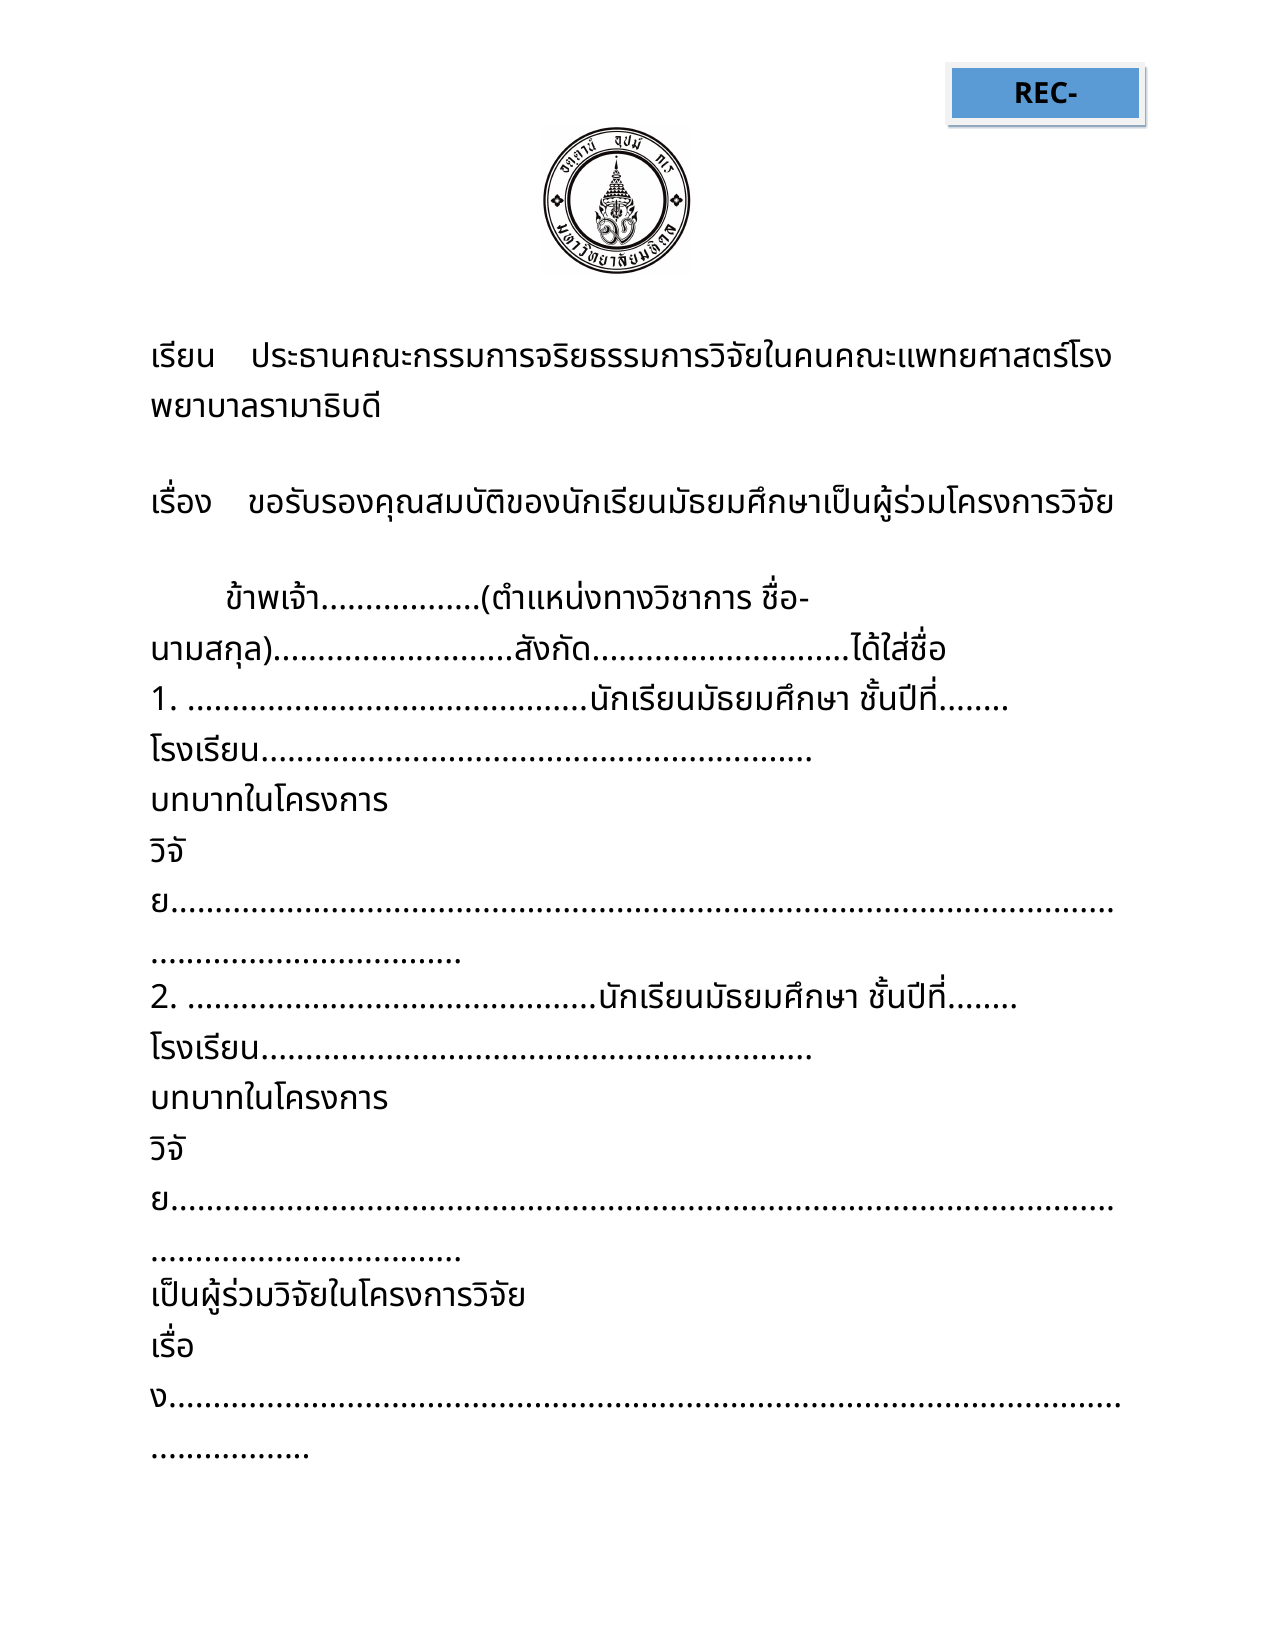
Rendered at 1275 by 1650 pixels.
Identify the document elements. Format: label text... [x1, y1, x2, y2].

text เรียน ประธานคณะกรรมการจริยธรรมการวิจัยในคนคณะแพทยศาสตร์โรงพยาบาลรามาธิบดี [150, 332, 1125, 432]
text ข้าพเจ้า..................(ตำแหน่งทางวิชาการ ชื่อ-นามสกุล)...........................สังกัด.............................ได้ใส่ชื่อ [150, 574, 1125, 675]
text เรื่อง ขอรับรองคุณสมบัติของนักเรียนมัธยมศึกษาเป็นผู้ร่วมโครงการวิจัย [150, 478, 1125, 528]
text เป็นผู้ร่วมวิจัยในโครงการวิจัยเรื่อง............................................................................................................................. [150, 1271, 1125, 1468]
text 1. .............................................นักเรียนมัธยมศึกษา ชั้นปีที่........ โรงเรียน.............................................................. [150, 675, 1125, 776]
text บทบาทในโครงการวิจัย............................................................................................................................................. [150, 776, 1125, 973]
text 2. ..............................................นักเรียนมัธยมศึกษา ชั้นปีที่........ โรงเรียน.............................................................. [150, 973, 1125, 1074]
text บทบาทในโครงการวิจัย............................................................................................................................................. [150, 1074, 1125, 1271]
